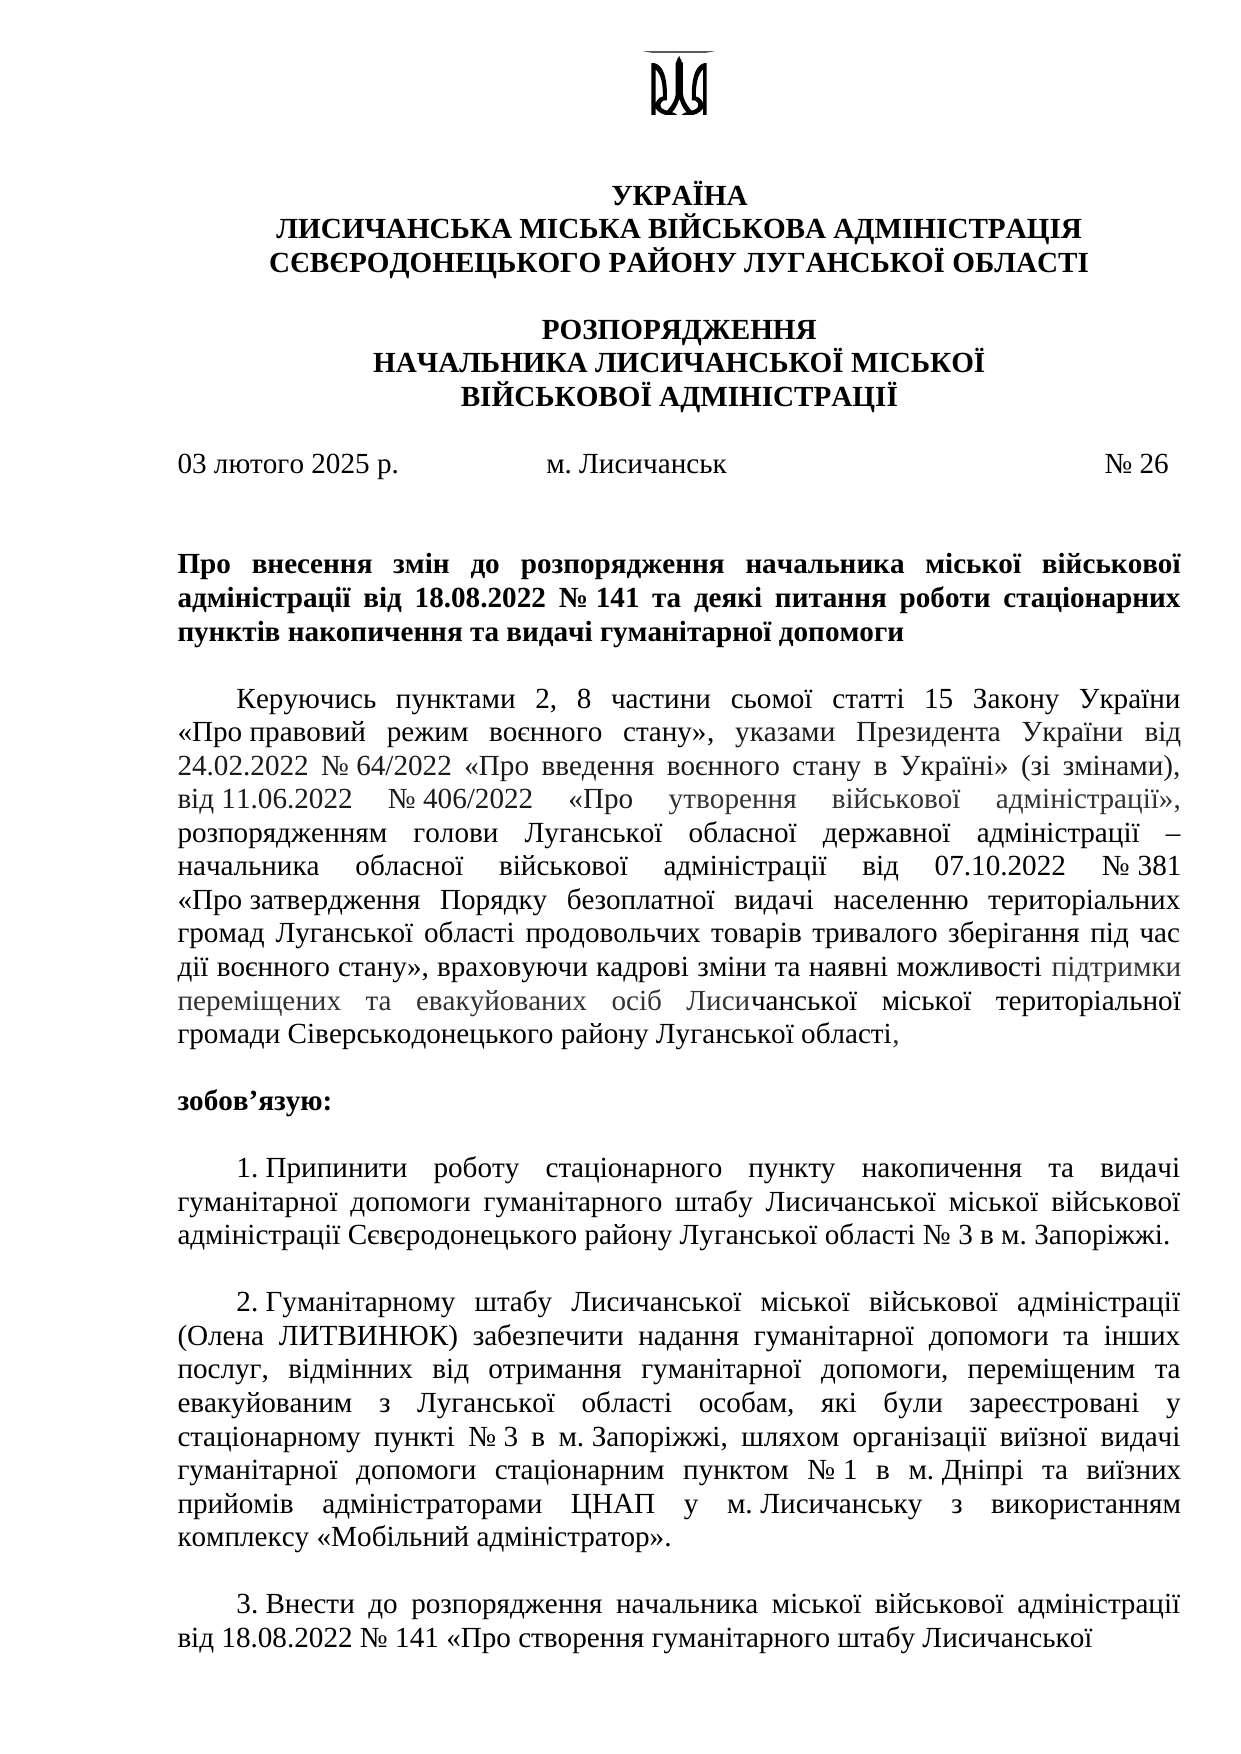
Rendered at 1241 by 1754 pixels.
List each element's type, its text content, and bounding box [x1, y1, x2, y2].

list 1. Припинити роботу стаціонарного пункту накопичення та видачі гуманітарної допомоги гуманітарного штабу Лисичанської міської військової адміністрації Сєвєродонецького району Луганської області № 3 в м. Запоріжжі. [177, 1150, 1181, 1251]
list Керуючись пунктами 2, 8 частини сьомої статті 15 Закону України «Про правовий режим воєнного стану», указами Президента України від 24.02.2022 № 64/2022 «Про введення воєнного стану в Україні» (зі змінами), від 11.06.2022 № 406/2022 «Про утворення військової адміністрації», розпорядженням голови Луганської обласної державної адміністрації – начальника обласної військової адміністрації від 07.10.2022 № 381 «Про затвердження Порядку безоплатної видачі населенню територіальних громад Луганської області продовольчих товарів тривалого зберігання під час дії воєнного стану», враховуючи кадрові зміни та наявні можливості підтримки переміщених та евакуйованих осіб Лисичанської міської територіальної громади Сіверськодонецького району Луганської області, [177, 983, 1181, 1050]
text ЛИСИЧАНСЬКА МІСЬКА ВІЙСЬКОВА АДМІНІСТРАЦІЯ СЄВЄРОДОНЕЦЬКОГО РАЙОНУ ЛУГАНСЬКОЇ ОБЛАСТІ [177, 211, 1181, 278]
text 03 лютого 2025 р. м. Лисичанськ № 26 [177, 446, 1181, 479]
text РОЗПОРЯДЖЕННЯ [177, 312, 1181, 345]
text НАЧАЛЬНИКА ЛИСИЧАНСЬКОЇ МІСЬКОЇ [177, 345, 1181, 379]
text Про внесення змін до розпорядження начальника міської військової адміністрації від 18.08.2022 № 141 та деякі питання роботи стаціонарних пунктів накопичення та видачі гуманітарної допомоги [177, 547, 1181, 647]
text УКРАЇНА [177, 178, 1181, 211]
text 2. Гуманітарному штабу Лисичанської міської військової адміністрації (Олена ЛИТВИНЮК) забезпечити надання гуманітарної допомоги та інших послуг, відмінних від отримання гуманітарної допомоги, переміщеним та евакуйованим з Луганської області особам, які були зареєстровані у стаціонарному пункті № 3 в м. Запоріжжі, шляхом організації виїзної видачі гуманітарної допомоги стаціонарним пунктом № 1 в м. Дніпрі та виїзних прийомів адміністраторами ЦНАП у м. Лисичанську з використанням комплексу «Мобільний адміністратор». [177, 1284, 1181, 1553]
list 3. Внести до розпорядження начальника міської військової адміністрації від 18.08.2022 № 141 «Про створення гуманітарного штабу Лисичанської [177, 1586, 1181, 1653]
text зобов’язую: [177, 1083, 1181, 1117]
list Керуючись пунктами 2, 8 частини сьомої статті 15 Закону України «Про правовий режим воєнного стану», указами Президента України від 24.02.2022 № 64/2022 «Про введення воєнного стану в Україні» (зі змінами), від 11.06.2022 № 406/2022 «Про утворення військової адміністрації», розпорядженням голови Луганської обласної державної адміністрації – начальника обласної військової адміністрації від 07.10.2022 № 381 «Про затвердження Порядку безоплатної видачі населенню територіальних громад Луганської області продовольчих товарів тривалого зберігання під час дії воєнного стану», враховуючи кадрові зміни та наявні можливості підтримки переміщених та евакуйованих осіб Лисичанської міської територіальної громади Сіверськодонецького району Луганської області, [177, 681, 1181, 815]
text ВІЙСЬКОВОЇ АДМІНІСТРАЦІЇ [177, 379, 1181, 412]
